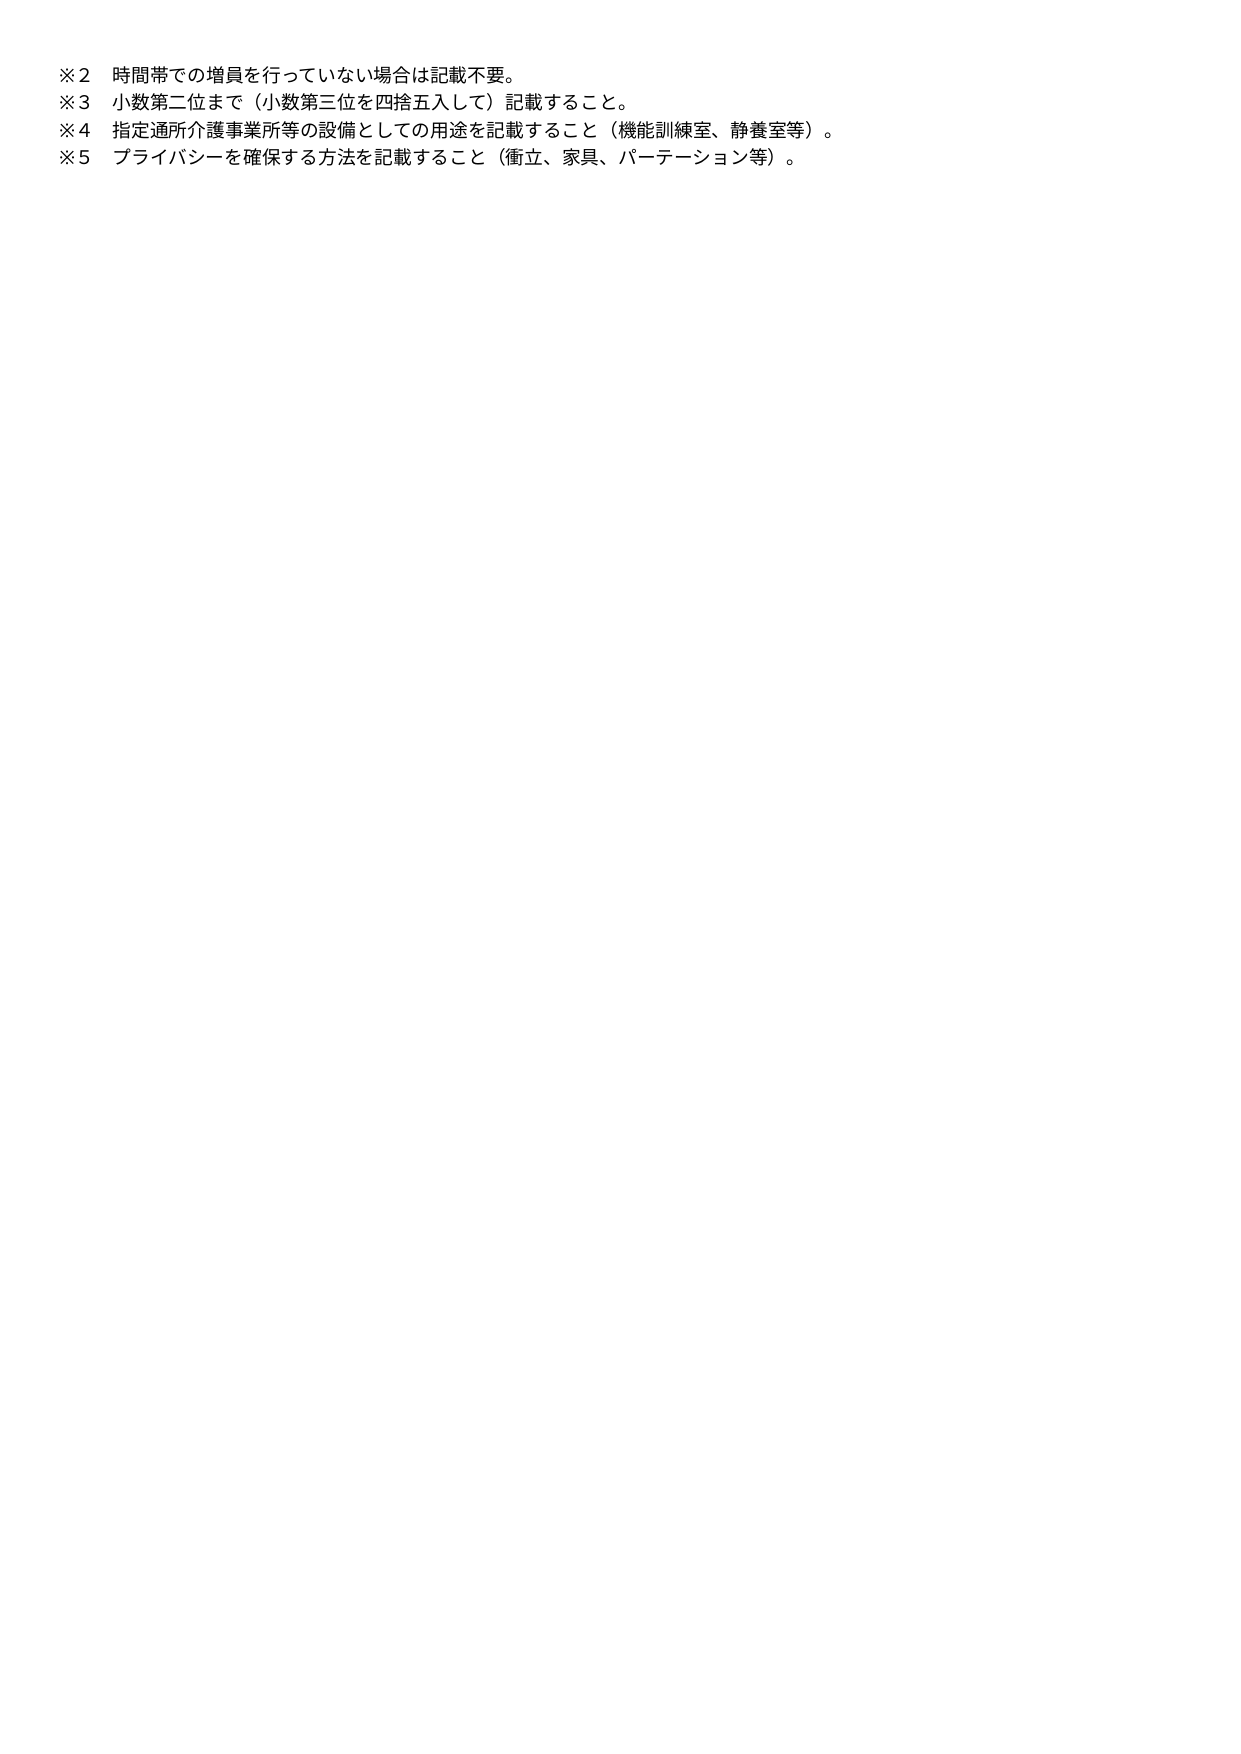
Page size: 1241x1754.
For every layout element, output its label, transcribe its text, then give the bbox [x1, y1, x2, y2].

text ※４ 指定通所介護事業所等の設備としての用途を記載すること（機能訓練室、静養室等）。 [59, 115, 1181, 142]
text ※５ プライバシーを確保する方法を記載すること（衝立、家具、パーテーション等）。 [59, 142, 1181, 169]
text ※３ 小数第二位まで（小数第三位を四捨五入して）記載すること。 [59, 88, 1181, 115]
text ※２ 時間帯での増員を行っていない場合は記載不要。 [59, 61, 1181, 88]
